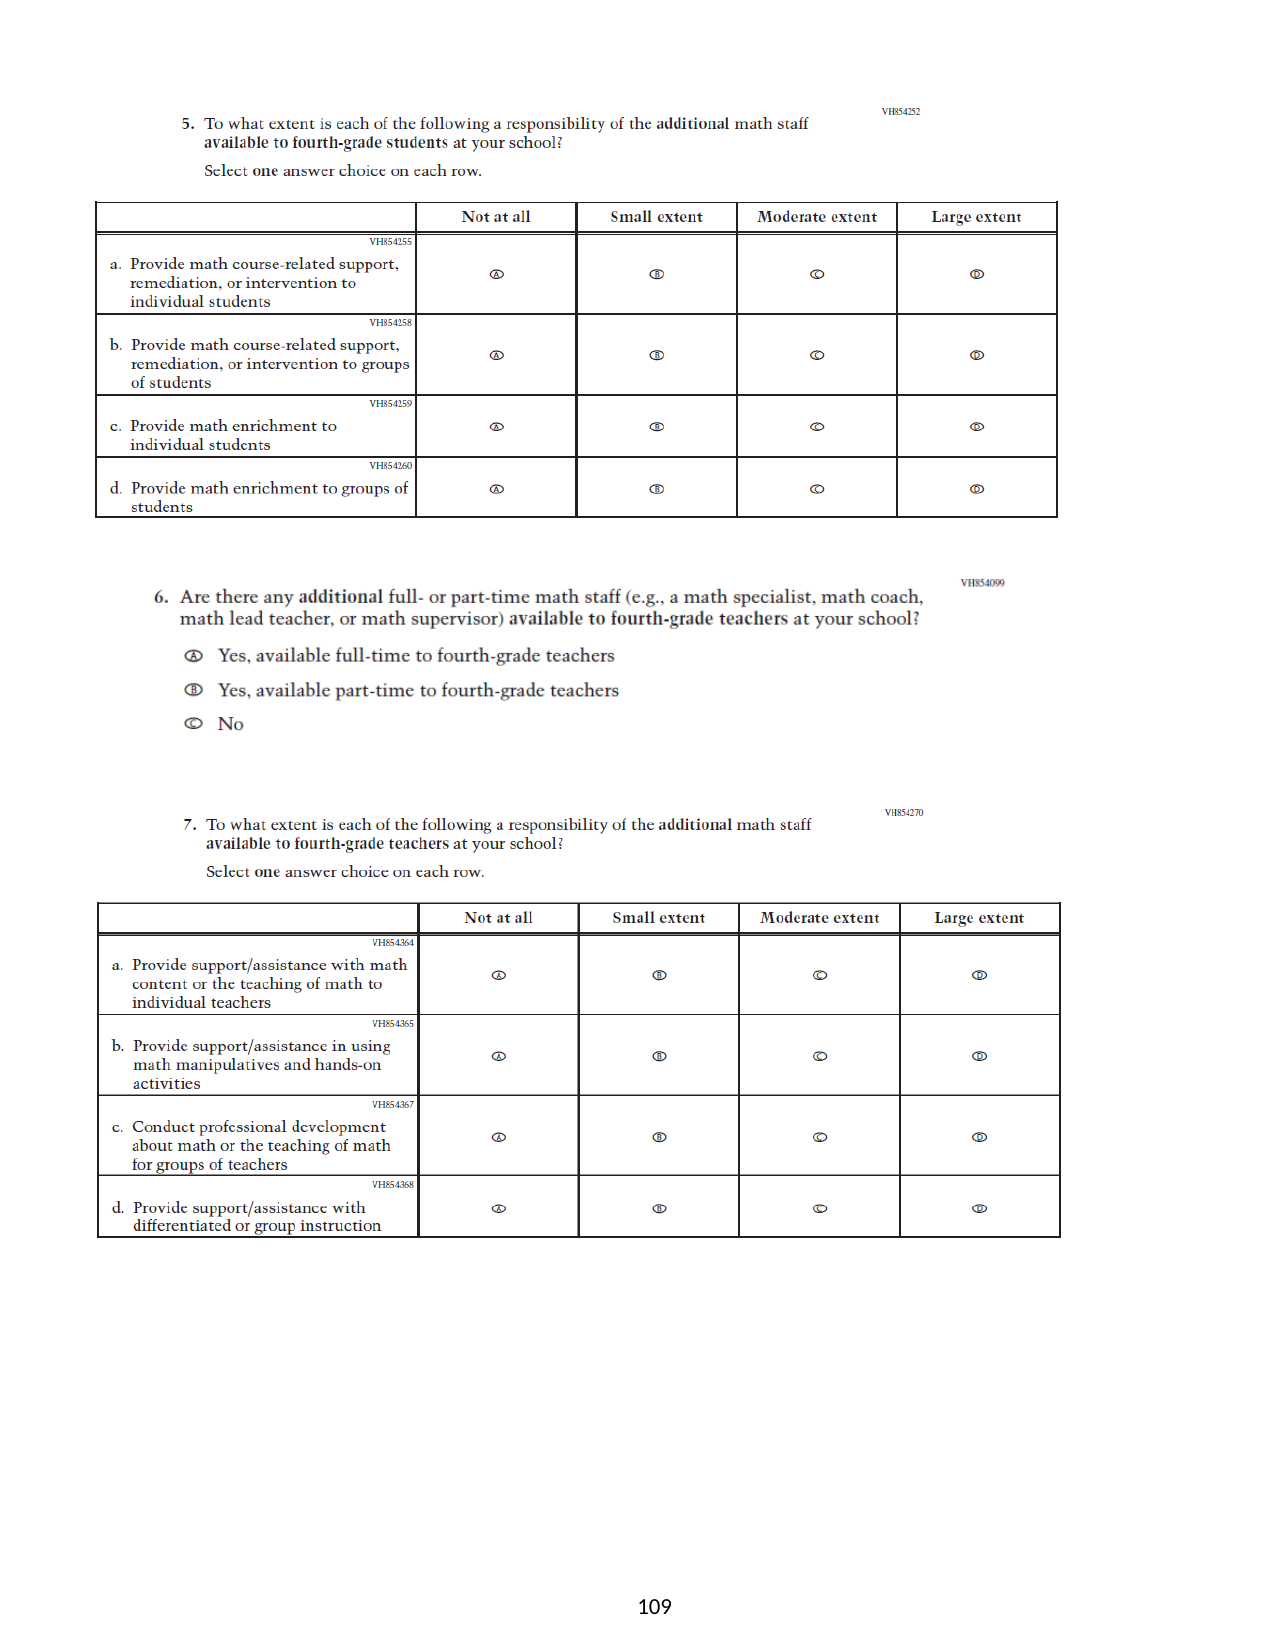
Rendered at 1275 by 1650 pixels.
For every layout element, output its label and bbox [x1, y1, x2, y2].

picture [90, 790, 1065, 1255]
picture [90, 90, 1065, 542]
picture [90, 566, 1065, 766]
